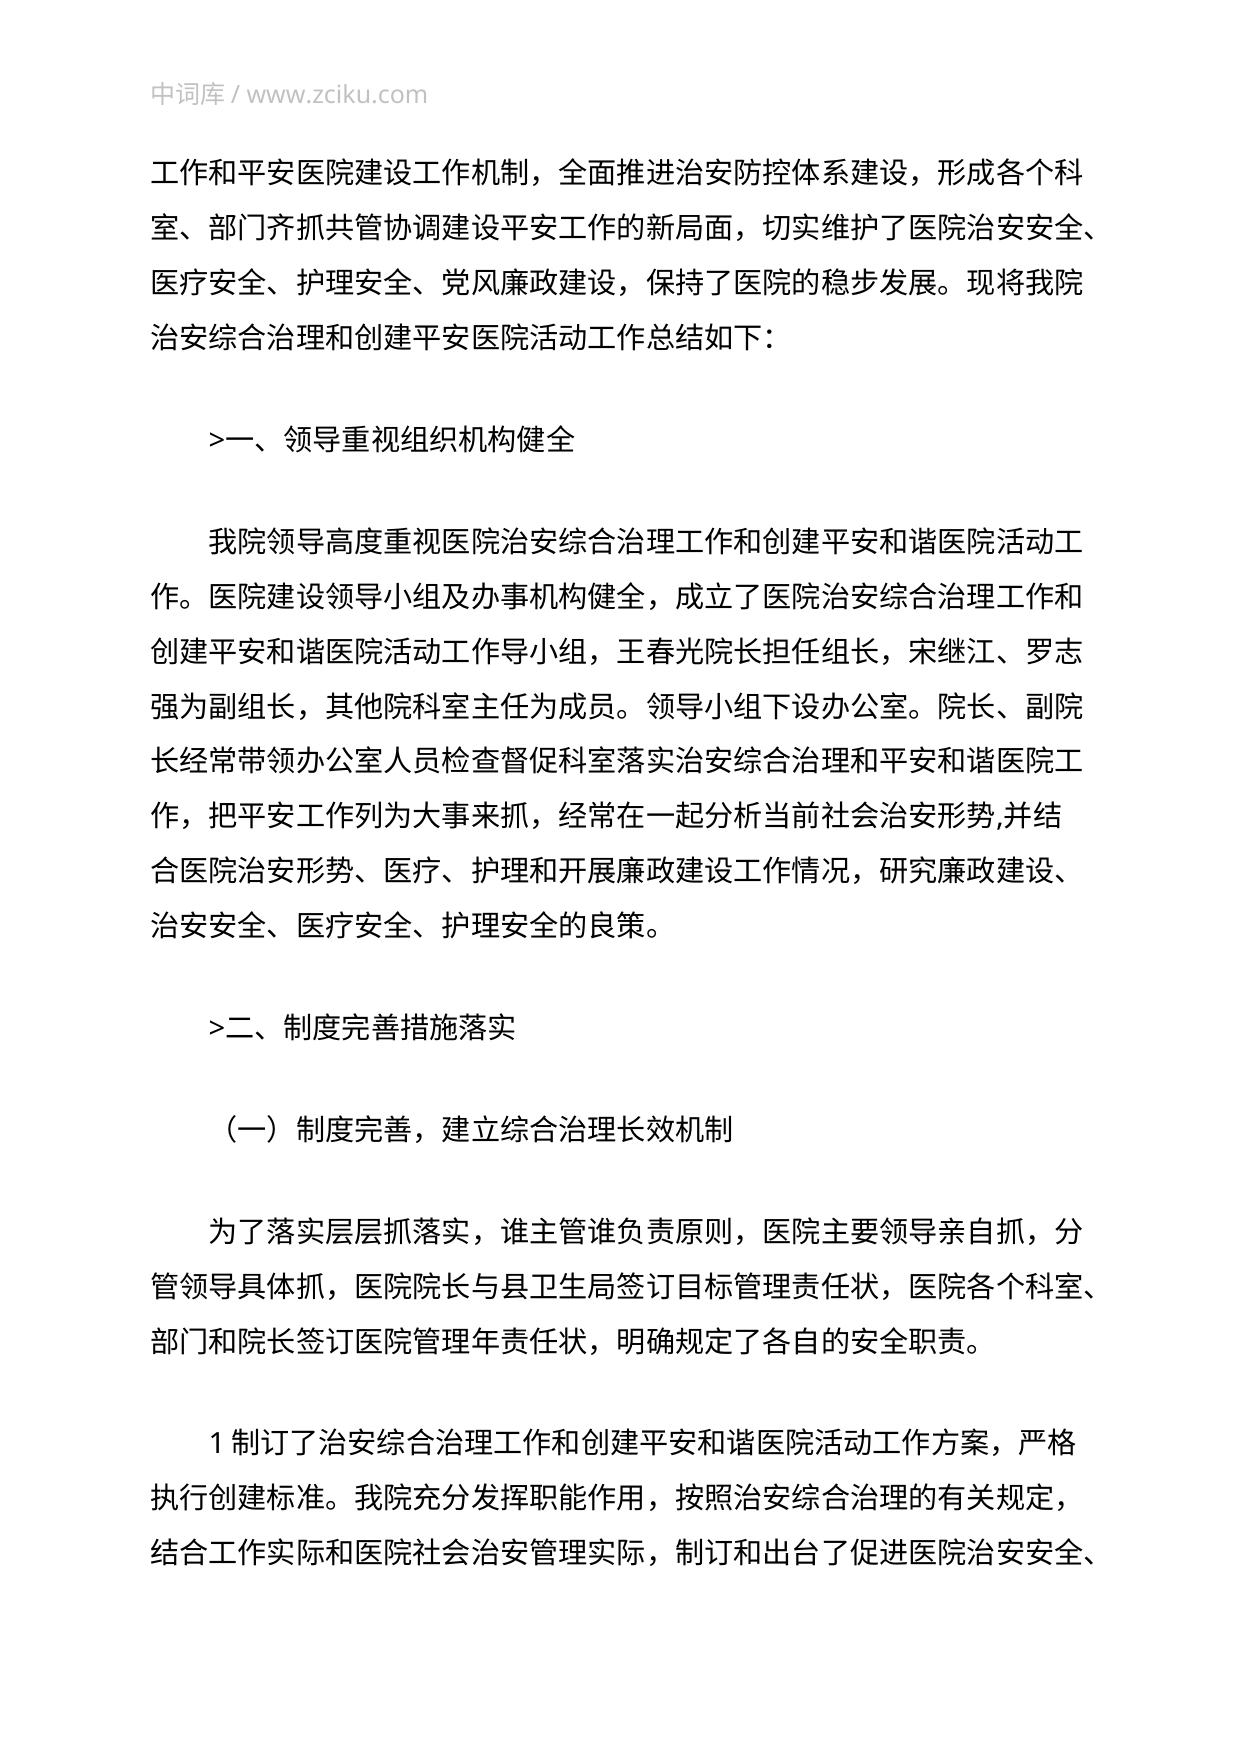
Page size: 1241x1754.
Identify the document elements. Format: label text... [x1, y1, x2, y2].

text >一、领导重视组织机构健全 [150, 416, 1090, 459]
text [150, 150, 1090, 357]
text （一）制度完善，建立综合治理长效机制 [150, 1107, 1090, 1149]
text 我院领导高度重视医院治安综合治理工作和创建平安和谐医院活动工作。医院建设领导小组及办事机构健全，成立了医院治安综合治理工作和创建平安和谐医院活动工作导小组，王春光院长担任组长，宋继江、罗志强为副组长，其他院科室主任为成员。领导小组下设办公室。院长、副院长经常带领办公室人员检查督促科室落实治安综合治理和平安和谐医院工作，把平安工作列为大事来抓，经常在一起分析当前社会治安形势,并结合医院治安形势、医疗、护理和开展廉政建设工作情况，研究廉政建设、治安安全、医疗安全、护理安全的良策。 [150, 518, 1090, 945]
text 为了落实层层抓落实，谁主管谁负责原则，医院主要领导亲自抓，分管领导具体抓，医院院长与县卫生局签订目标管理责任状，医院各个科室、部门和院长签订医院管理年责任状，明确规定了各自的安全职责。 [150, 1208, 1090, 1360]
text >二、制度完善措施落实 [150, 1004, 1090, 1047]
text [150, 1420, 1090, 1572]
